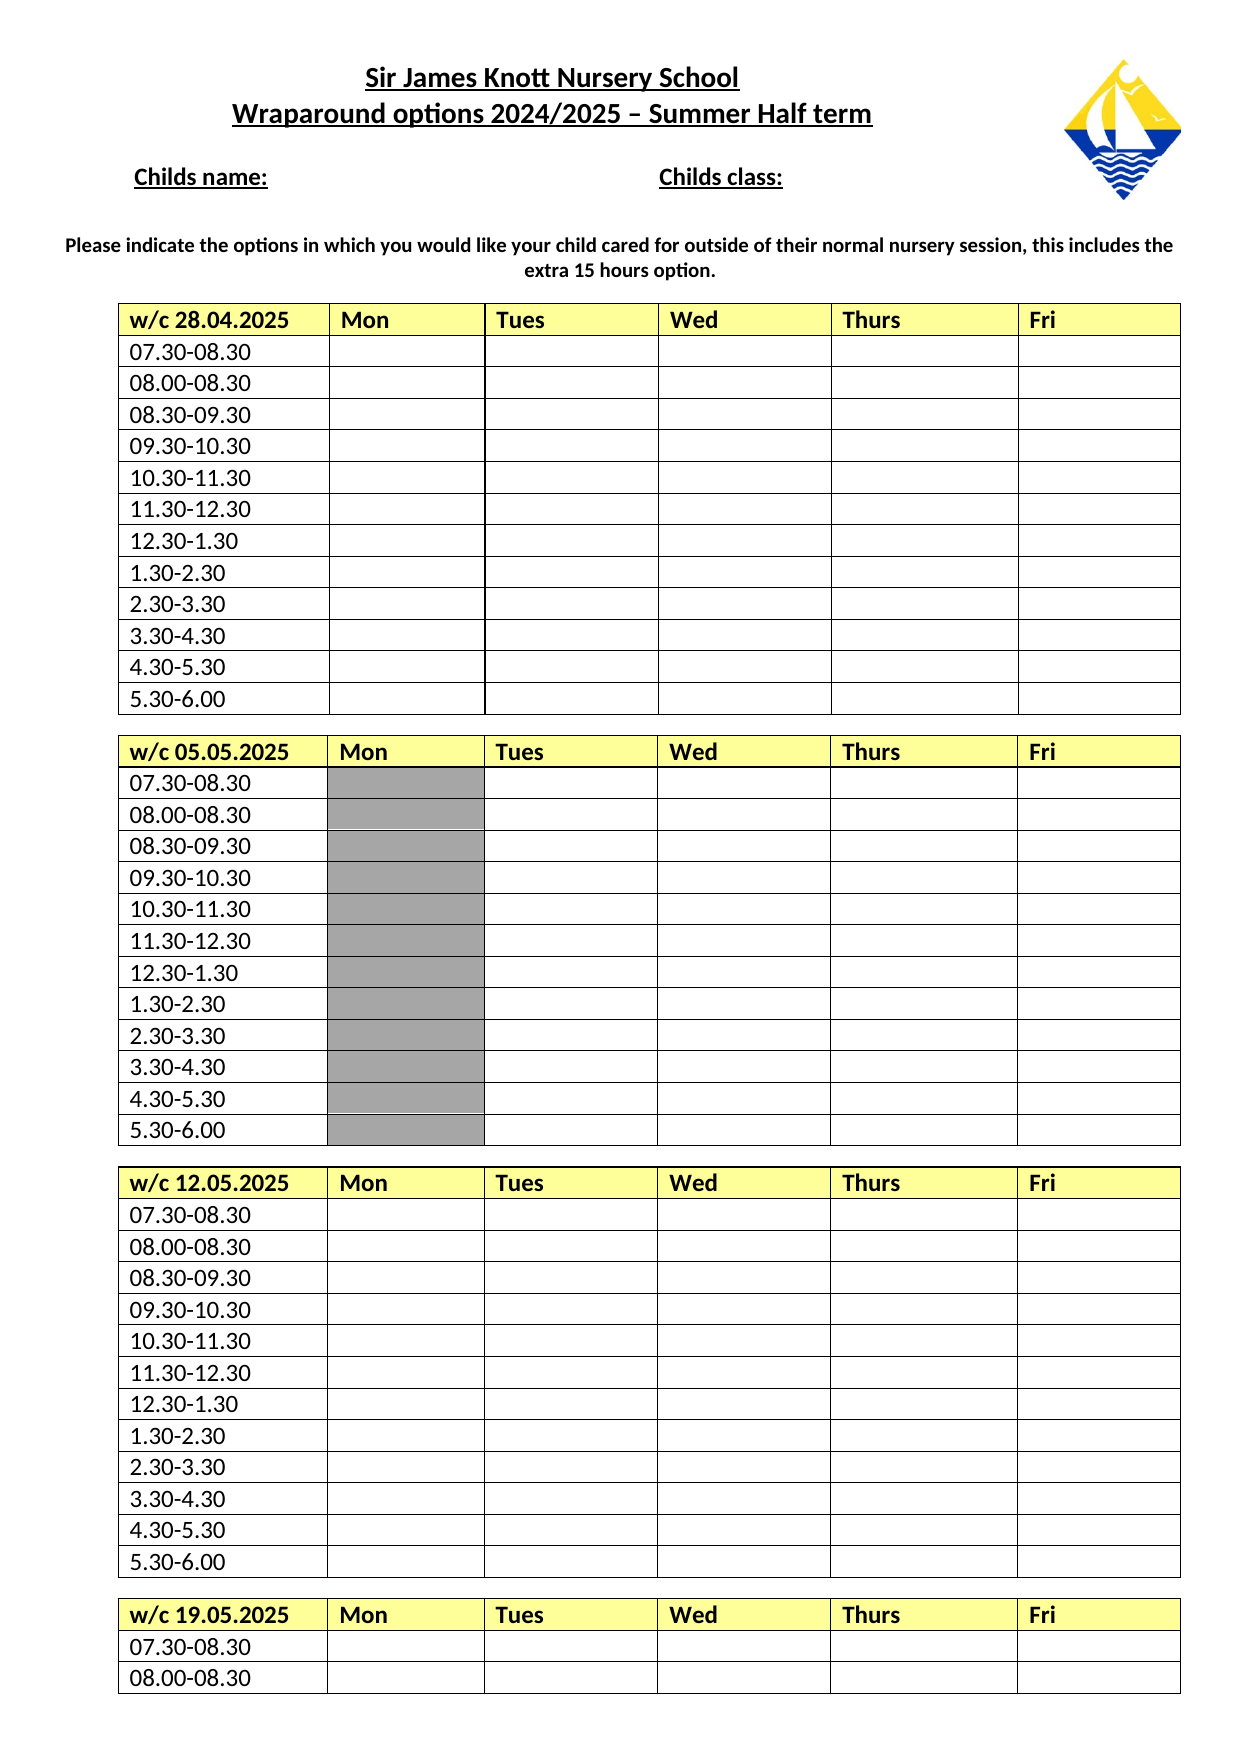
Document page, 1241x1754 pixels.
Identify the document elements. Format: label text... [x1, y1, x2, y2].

table_cell 3.30-4.30 [119, 620, 329, 650]
table_cell [486, 525, 658, 556]
table_cell [1019, 494, 1180, 524]
table_cell 10.30-11.30 [119, 462, 329, 492]
table_cell [832, 430, 1018, 461]
table_cell [832, 462, 1018, 492]
table_cell [485, 988, 657, 1019]
table_cell 1.30-2.30 [119, 557, 329, 587]
table_header Thurs [831, 1599, 1017, 1630]
table_cell [486, 620, 658, 650]
table_cell 07.30-08.30 [119, 1199, 327, 1229]
table_cell [832, 336, 1018, 366]
table_cell [831, 1483, 1017, 1514]
table_cell 10.30-11.30 [119, 894, 327, 924]
table_cell 07.30-08.30 [119, 1631, 327, 1661]
table_cell [1018, 1452, 1180, 1482]
table_cell [485, 1262, 657, 1293]
table_header Fri [1018, 736, 1180, 766]
table_cell [1018, 1199, 1180, 1229]
table_cell [328, 1452, 484, 1482]
table_cell [485, 925, 657, 956]
table_cell [330, 525, 484, 556]
table_cell [658, 799, 830, 829]
text Sir James Knott Nursery School [59, 59, 1063, 95]
table_cell [486, 367, 658, 398]
table_header w/c 19.05.2025 [119, 1599, 327, 1630]
table_cell [831, 1083, 1017, 1113]
table_cell 5.30-6.00 [119, 1115, 327, 1145]
table_header Tues [485, 1599, 657, 1630]
table_cell 5.30-6.00 [119, 683, 329, 713]
table_cell [485, 1325, 657, 1356]
table_header w/c 05.05.2025 [119, 736, 327, 766]
table_cell 08.00-08.30 [119, 1662, 327, 1693]
table_cell [1018, 1083, 1180, 1113]
table_cell [486, 588, 658, 619]
table_cell [1018, 894, 1180, 924]
table_cell [831, 1115, 1017, 1145]
table_cell 09.30-10.30 [119, 1294, 327, 1324]
table_cell [330, 399, 484, 429]
table_cell [328, 1325, 484, 1356]
table_cell [485, 1294, 657, 1324]
table_cell [658, 1546, 830, 1577]
table_cell 2.30-3.30 [119, 1452, 327, 1482]
table_cell [330, 494, 484, 524]
table_cell [1019, 399, 1180, 429]
table_cell [1018, 1115, 1180, 1145]
table_cell [328, 1115, 484, 1145]
table_cell [658, 1199, 830, 1229]
table_cell [328, 894, 484, 924]
table_cell [485, 1452, 657, 1482]
table_cell [328, 1051, 484, 1082]
table_cell [1019, 588, 1180, 619]
table_cell [328, 862, 484, 893]
table_cell [328, 1631, 484, 1661]
table_cell 07.30-08.30 [119, 768, 327, 798]
table_cell [659, 588, 831, 619]
table_cell [658, 1420, 830, 1451]
table_header Mon [328, 1168, 484, 1198]
table_header Wed [658, 1599, 830, 1630]
table_cell [658, 1357, 830, 1387]
table_header Mon [328, 1599, 484, 1630]
table_cell [1019, 525, 1180, 556]
table_cell [658, 1262, 830, 1293]
table_cell [832, 651, 1018, 682]
table_header Mon [330, 304, 484, 335]
table_cell [659, 399, 831, 429]
table_cell [831, 831, 1017, 861]
table_cell [485, 1083, 657, 1113]
table_cell [1018, 1389, 1180, 1419]
table_cell [658, 925, 830, 956]
table_cell [832, 683, 1018, 713]
table_cell [1018, 1294, 1180, 1324]
table_cell [831, 1357, 1017, 1387]
table_cell [328, 1294, 484, 1324]
table_cell 08.00-08.30 [119, 367, 329, 398]
table_cell [659, 336, 831, 366]
table_cell [485, 1420, 657, 1451]
table_cell [328, 1262, 484, 1293]
table_cell [1018, 1020, 1180, 1050]
table_cell 08.30-09.30 [119, 831, 327, 861]
table_cell [485, 1389, 657, 1419]
table_cell [486, 462, 658, 492]
table_cell [485, 1662, 657, 1693]
table_cell [832, 367, 1018, 398]
table_cell [328, 1546, 484, 1577]
picture [1063, 59, 1182, 200]
table_cell [831, 862, 1017, 893]
table_cell 2.30-3.30 [119, 588, 329, 619]
table_cell [328, 988, 484, 1019]
table_cell [658, 1515, 830, 1545]
table_cell [1018, 768, 1180, 798]
table_cell [485, 1231, 657, 1261]
table_cell [832, 557, 1018, 587]
table_cell [328, 925, 484, 956]
table_cell [832, 494, 1018, 524]
table_cell [485, 957, 657, 987]
table_cell [659, 494, 831, 524]
table_cell [831, 799, 1017, 829]
table_cell [1018, 799, 1180, 829]
table_cell [659, 620, 831, 650]
table_cell [485, 1631, 657, 1661]
table_cell 12.30-1.30 [119, 525, 329, 556]
table_cell [658, 862, 830, 893]
table_cell [1019, 620, 1180, 650]
table_cell [328, 1662, 484, 1693]
table_cell [831, 1051, 1017, 1082]
table_header w/c 12.05.2025 [119, 1168, 327, 1198]
table_cell [658, 1051, 830, 1082]
table_cell [1018, 1483, 1180, 1514]
table_cell [832, 525, 1018, 556]
table_cell 09.30-10.30 [119, 430, 329, 461]
text Please indicate the options in which you would like your child cared for outside of their normal nursery session, this includes the extra 15 hours option. [59, 232, 1181, 283]
table_header w/c 28.04.2025 [119, 304, 329, 335]
table_cell [658, 1483, 830, 1514]
table_cell [486, 651, 658, 682]
table_cell [1018, 1546, 1180, 1577]
table_cell [485, 1357, 657, 1387]
table_cell [831, 1452, 1017, 1482]
table_cell [831, 957, 1017, 987]
table_cell [1018, 1357, 1180, 1387]
table_cell 08.00-08.30 [119, 799, 327, 829]
table_cell [486, 336, 658, 366]
table_cell [1019, 367, 1180, 398]
table_cell [330, 336, 484, 366]
table_cell [485, 1515, 657, 1545]
table_cell [831, 1515, 1017, 1545]
table_cell [330, 462, 484, 492]
table_cell [485, 1199, 657, 1229]
table_cell [658, 768, 830, 798]
table_cell [485, 1483, 657, 1514]
table_cell [1018, 1631, 1180, 1661]
table_cell [1018, 1420, 1180, 1451]
table_cell 2.30-3.30 [119, 1020, 327, 1050]
table_cell [658, 1631, 830, 1661]
table_cell [831, 925, 1017, 956]
table_cell [485, 768, 657, 798]
table_cell [1019, 336, 1180, 366]
table_cell [831, 894, 1017, 924]
table_cell 11.30-12.30 [119, 925, 327, 956]
table_cell 11.30-12.30 [119, 1357, 327, 1387]
table_cell [1019, 683, 1180, 713]
table_cell [328, 957, 484, 987]
table_cell 1.30-2.30 [119, 1420, 327, 1451]
table_cell [831, 1389, 1017, 1419]
table_cell [831, 1420, 1017, 1451]
table_cell [328, 831, 484, 861]
table_cell [328, 1199, 484, 1229]
table_cell [485, 831, 657, 861]
table_cell [659, 557, 831, 587]
table_cell [485, 862, 657, 893]
table_cell [330, 651, 484, 682]
table_cell [831, 1199, 1017, 1229]
table_cell [330, 620, 484, 650]
table_cell 12.30-1.30 [119, 1389, 327, 1419]
table_cell [486, 399, 658, 429]
table_cell 09.30-10.30 [119, 862, 327, 893]
table_cell [658, 1115, 830, 1145]
table_cell [831, 1020, 1017, 1050]
table_cell 1.30-2.30 [119, 988, 327, 1019]
table_cell [1018, 831, 1180, 861]
table_cell [659, 683, 831, 713]
table_cell [659, 367, 831, 398]
table_cell 11.30-12.30 [119, 494, 329, 524]
table_cell [1018, 1662, 1180, 1693]
table_cell [485, 1546, 657, 1577]
table_header Wed [658, 736, 830, 766]
table_cell [831, 1231, 1017, 1261]
table_header Fri [1018, 1168, 1180, 1198]
table_cell [1019, 462, 1180, 492]
table_cell [659, 462, 831, 492]
table_cell [485, 1020, 657, 1050]
table_cell [328, 1231, 484, 1261]
table_cell [832, 588, 1018, 619]
table_cell [831, 1662, 1017, 1693]
table_cell [1018, 1515, 1180, 1545]
table_cell [486, 683, 658, 713]
table_cell [658, 988, 830, 1019]
table_cell 4.30-5.30 [119, 1083, 327, 1113]
text Childs name: Childs class: [59, 161, 1063, 191]
table_cell [486, 557, 658, 587]
table_cell [658, 894, 830, 924]
table_cell [1019, 557, 1180, 587]
table_cell 4.30-5.30 [119, 1515, 327, 1545]
table_cell [1018, 957, 1180, 987]
table_cell 10.30-11.30 [119, 1325, 327, 1356]
table_cell [1018, 862, 1180, 893]
table_cell 08.30-09.30 [119, 399, 329, 429]
table_cell [486, 430, 658, 461]
table_cell [330, 557, 484, 587]
table_cell [831, 1262, 1017, 1293]
table_cell [658, 1389, 830, 1419]
table_cell 08.00-08.30 [119, 1231, 327, 1261]
table_header Fri [1018, 1599, 1180, 1630]
table_header Tues [485, 1168, 657, 1198]
table_cell [486, 494, 658, 524]
table_cell 08.30-09.30 [119, 1262, 327, 1293]
table_cell [831, 1631, 1017, 1661]
table_cell [1019, 430, 1180, 461]
table_cell [330, 367, 484, 398]
table_cell [1019, 651, 1180, 682]
table_cell [659, 525, 831, 556]
table_cell [658, 831, 830, 861]
table_cell [658, 1325, 830, 1356]
table_cell [658, 1020, 830, 1050]
table_cell [328, 1483, 484, 1514]
table_cell [659, 430, 831, 461]
table_header Thurs [832, 304, 1018, 335]
table_cell [658, 1231, 830, 1261]
table_cell [328, 1020, 484, 1050]
table_cell [328, 1515, 484, 1545]
table_cell [1018, 1262, 1180, 1293]
table_cell [658, 1452, 830, 1482]
table_cell [330, 683, 484, 713]
table_cell [831, 1325, 1017, 1356]
table_cell [1018, 1325, 1180, 1356]
table_cell [658, 1662, 830, 1693]
table_header Wed [659, 304, 831, 335]
table_cell [831, 768, 1017, 798]
table_cell 5.30-6.00 [119, 1546, 327, 1577]
table_header Tues [486, 304, 658, 335]
table_cell [1018, 988, 1180, 1019]
table_cell [831, 1546, 1017, 1577]
table_cell [658, 1083, 830, 1113]
table_cell [485, 1051, 657, 1082]
table_header Tues [485, 736, 657, 766]
table_cell [832, 620, 1018, 650]
table_cell [328, 1083, 484, 1113]
table_cell [1018, 1231, 1180, 1261]
table_cell [328, 1389, 484, 1419]
table_cell [832, 399, 1018, 429]
table_cell 3.30-4.30 [119, 1483, 327, 1514]
table_cell [485, 799, 657, 829]
table_cell [330, 430, 484, 461]
table_cell [328, 799, 484, 829]
table_cell [328, 1420, 484, 1451]
table_cell [831, 1294, 1017, 1324]
table_cell 07.30-08.30 [119, 336, 329, 366]
table_cell [831, 988, 1017, 1019]
table_cell [658, 1294, 830, 1324]
table_header Thurs [831, 736, 1017, 766]
table_cell 3.30-4.30 [119, 1051, 327, 1082]
table_cell [659, 651, 831, 682]
table_cell [1018, 1051, 1180, 1082]
table_cell [658, 957, 830, 987]
table_header Thurs [831, 1168, 1017, 1198]
table_cell [485, 894, 657, 924]
table_header Wed [658, 1168, 830, 1198]
table_cell [328, 1357, 484, 1387]
table_cell 4.30-5.30 [119, 651, 329, 682]
table_cell [485, 1115, 657, 1145]
table_cell [330, 588, 484, 619]
text Wraparound options 2024/2025 – Summer Half term [59, 95, 1063, 130]
table_cell 12.30-1.30 [119, 957, 327, 987]
table_cell [328, 768, 484, 798]
table_header Fri [1019, 304, 1180, 335]
table_cell [1018, 925, 1180, 956]
table_header Mon [328, 736, 484, 766]
